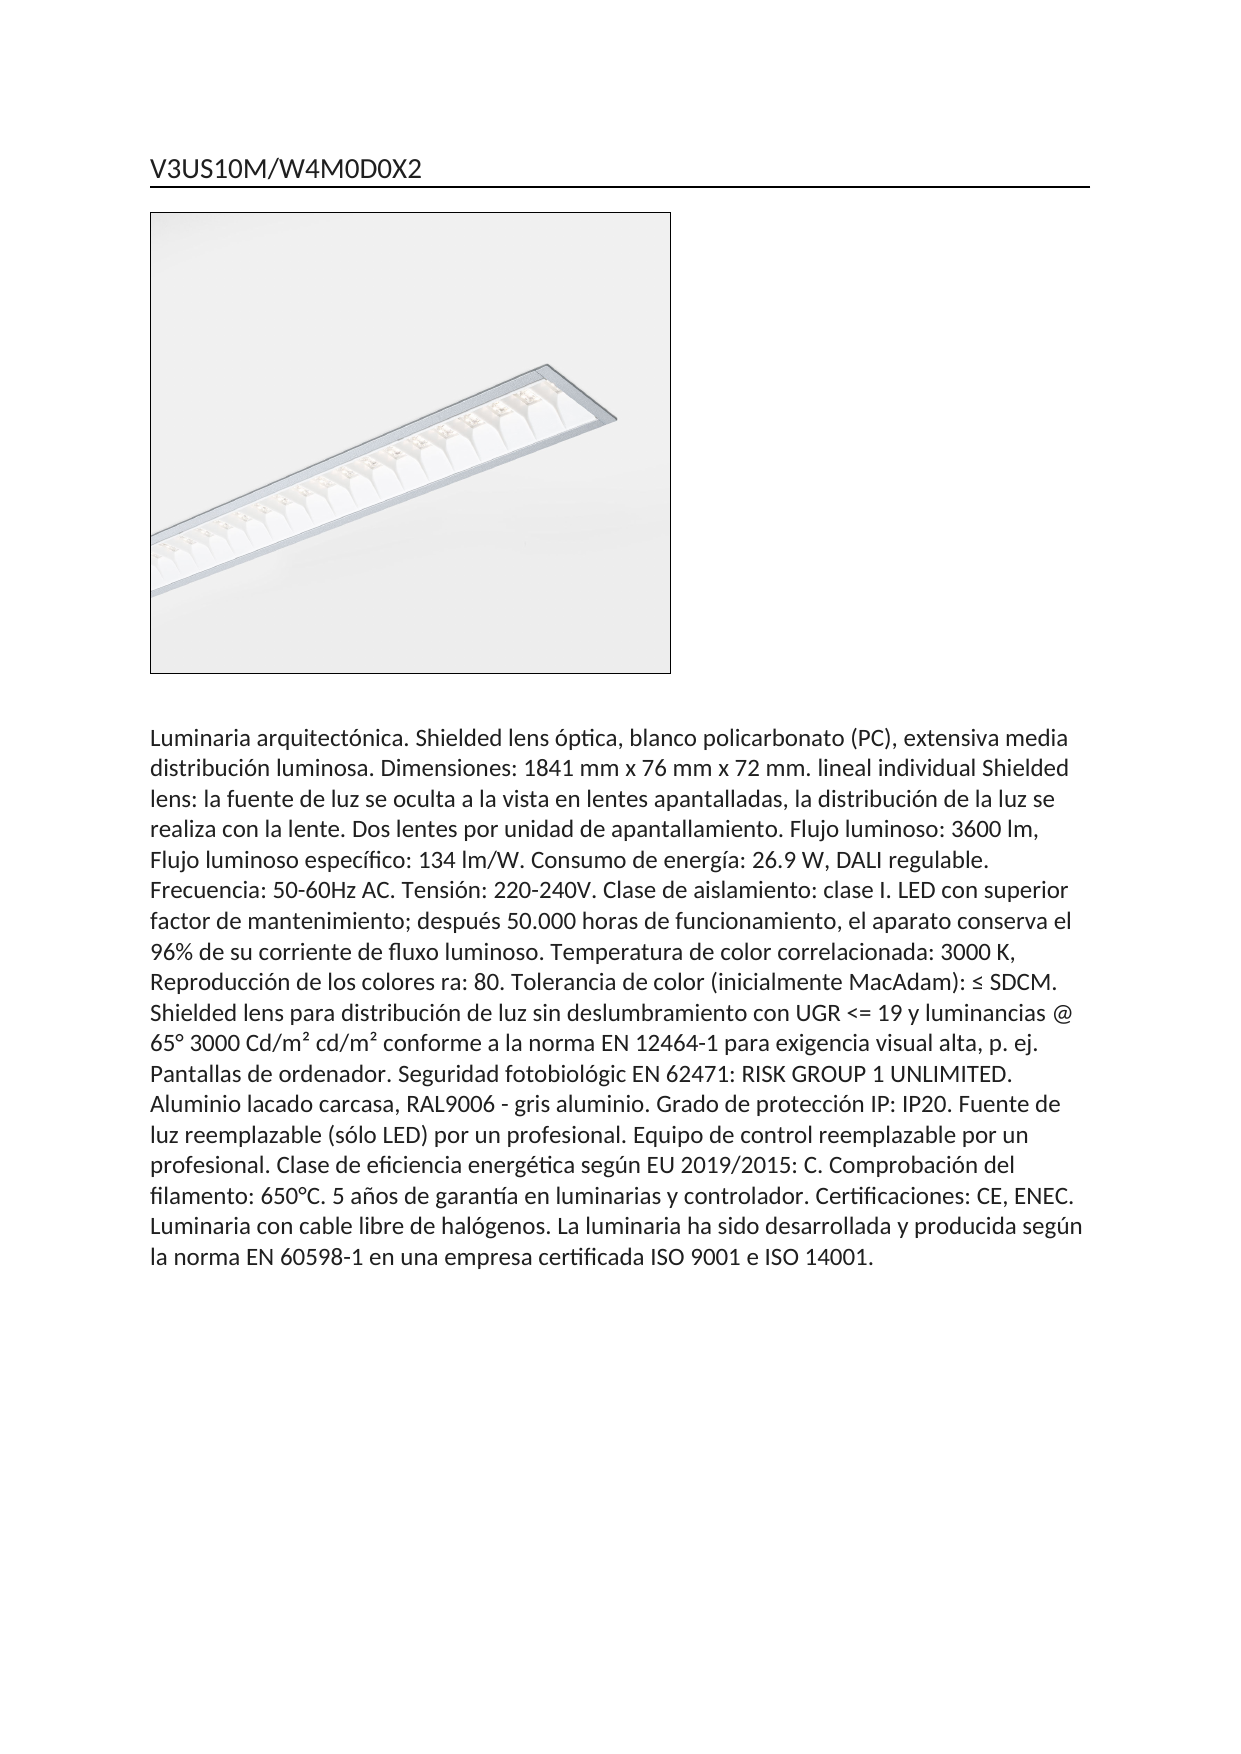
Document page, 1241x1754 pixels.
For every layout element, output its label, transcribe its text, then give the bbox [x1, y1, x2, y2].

picture [151, 213, 670, 673]
text Luminaria arquitectónica. Shielded lens óptica, blanco policarbonato (PC), extensiva media distribución luminosa. Dimensiones: 1841 mm x 76 mm x 72 mm. lineal individual Shielded lens: la fuente de luz se oculta a la vista en lentes apantalladas, la distribución de la luz se realiza con la lente. Dos lentes por unidad de apantallamiento. Flujo luminoso: 3600 lm, Flujo luminoso específico: 134 lm/W. Consumo de energía: 26.9 W, DALI regulable. Frecuencia: 50-60Hz AC. Tensión: 220-240V. Clase de aislamiento: clase I. LED con superior factor de mantenimiento; después 50.000 horas de funcionamiento, el aparato conserva el 96% de su corriente de fluxo luminoso. Temperatura de color correlacionada: 3000 K, Reproducción de los colores ra: 80. Tolerancia de color (inicialmente MacAdam): ≤ SDCM. Shielded lens para distribución de luz sin deslumbramiento con UGR <= 19 y luminancias @ 65° 3000 Cd/m² cd/m² conforme a la norma EN 12464-1 para exigencia visual alta, p. ej. Pantallas de ordenador. Seguridad fotobiológic EN 62471: RISK GROUP 1 UNLIMITED. Aluminio lacado carcasa, RAL9006 - gris aluminio. Grado de protección IP: IP20. Fuente de luz reemplazable (sólo LED) por un profesional. Equipo de control reemplazable por un profesional. Clase de eficiencia energética según EU 2019/2015: C. Comprobación del filamento: 650°C. 5 años de garantía en luminarias y controlador. Certificaciones: CE, ENEC. Luminaria con cable libre de halógenos. La luminaria ha sido desarrollada y producida según la norma EN 60598-1 en una empresa certificada ISO 9001 e ISO 14001. [150, 722, 1090, 1271]
text V3US10M/W4M0D0X2 [150, 150, 1090, 186]
